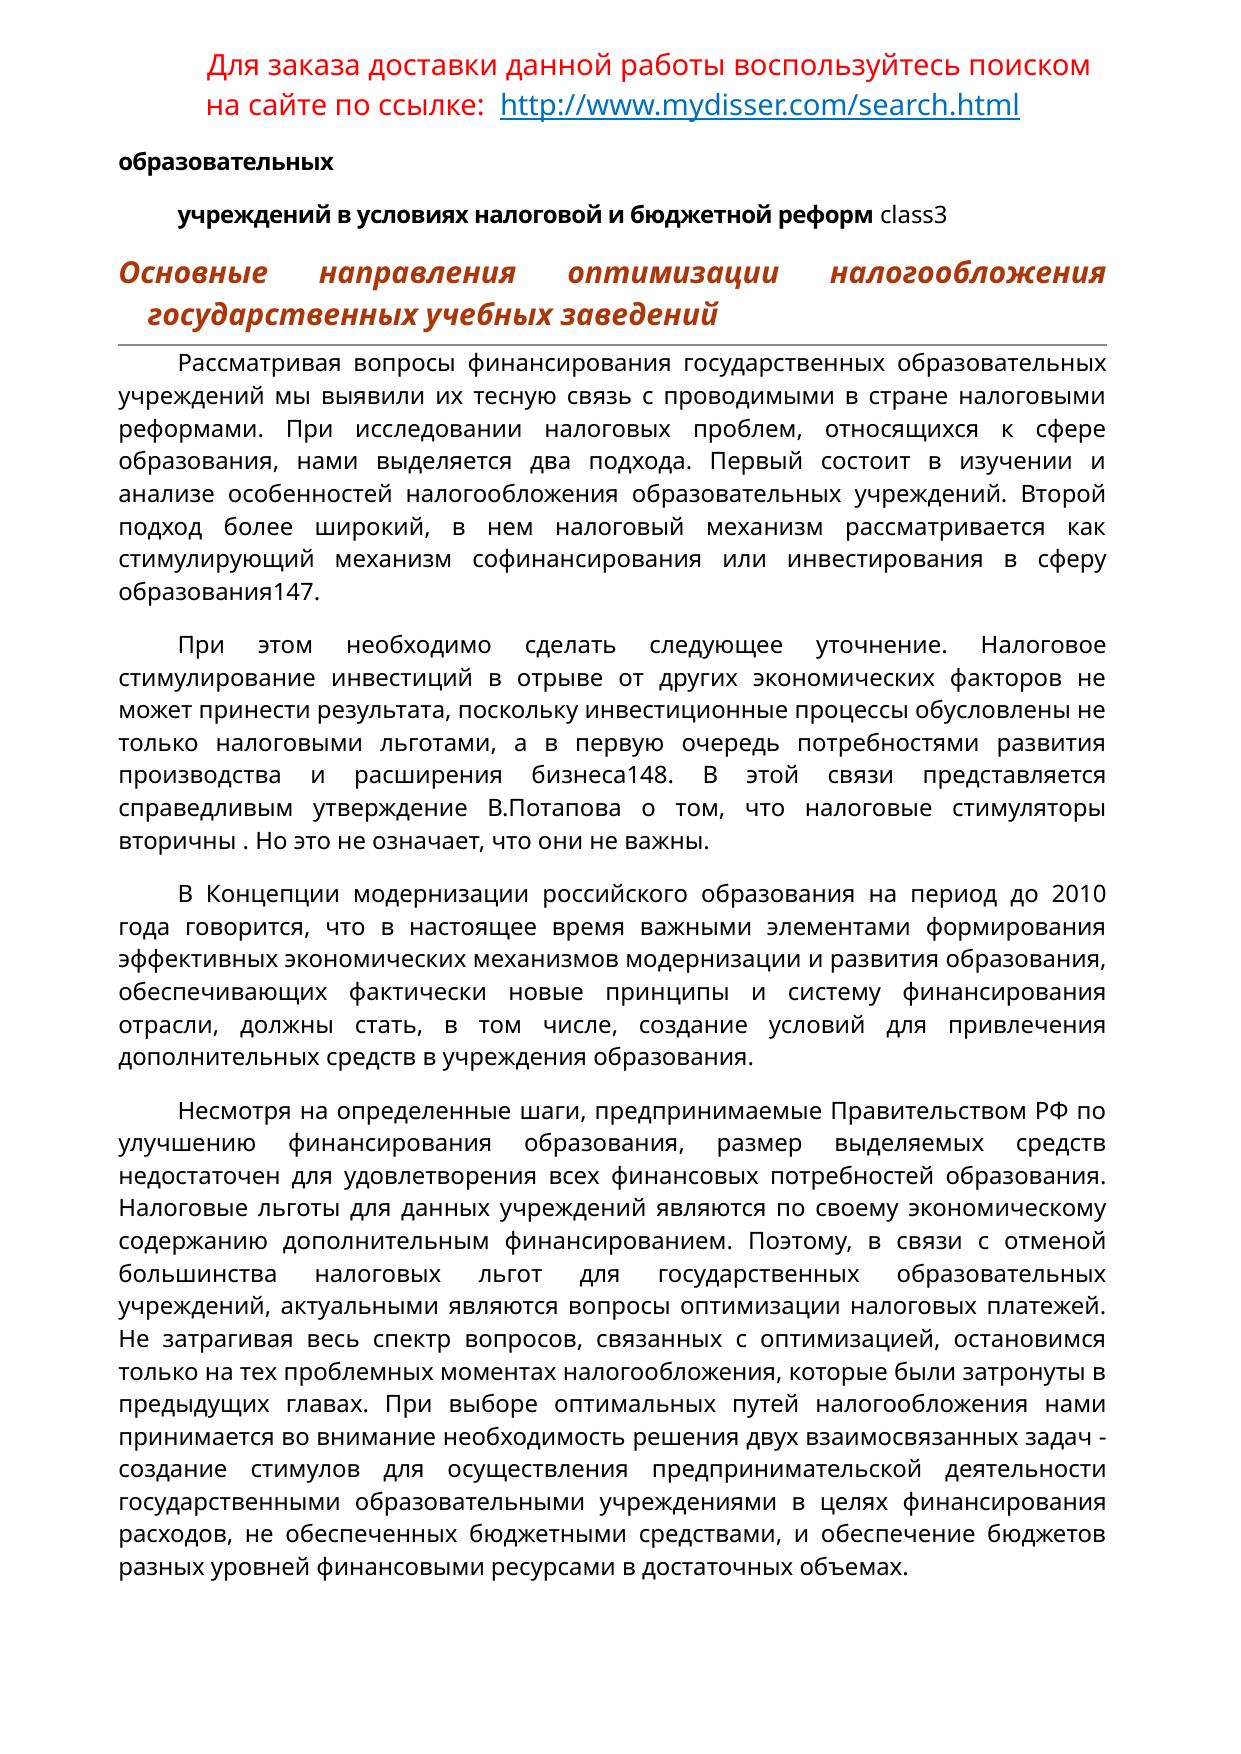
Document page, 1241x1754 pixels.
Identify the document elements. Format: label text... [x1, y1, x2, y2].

subtitle Основные направления оптимизации налогообложения государственных учебных заведений [118, 251, 1107, 344]
